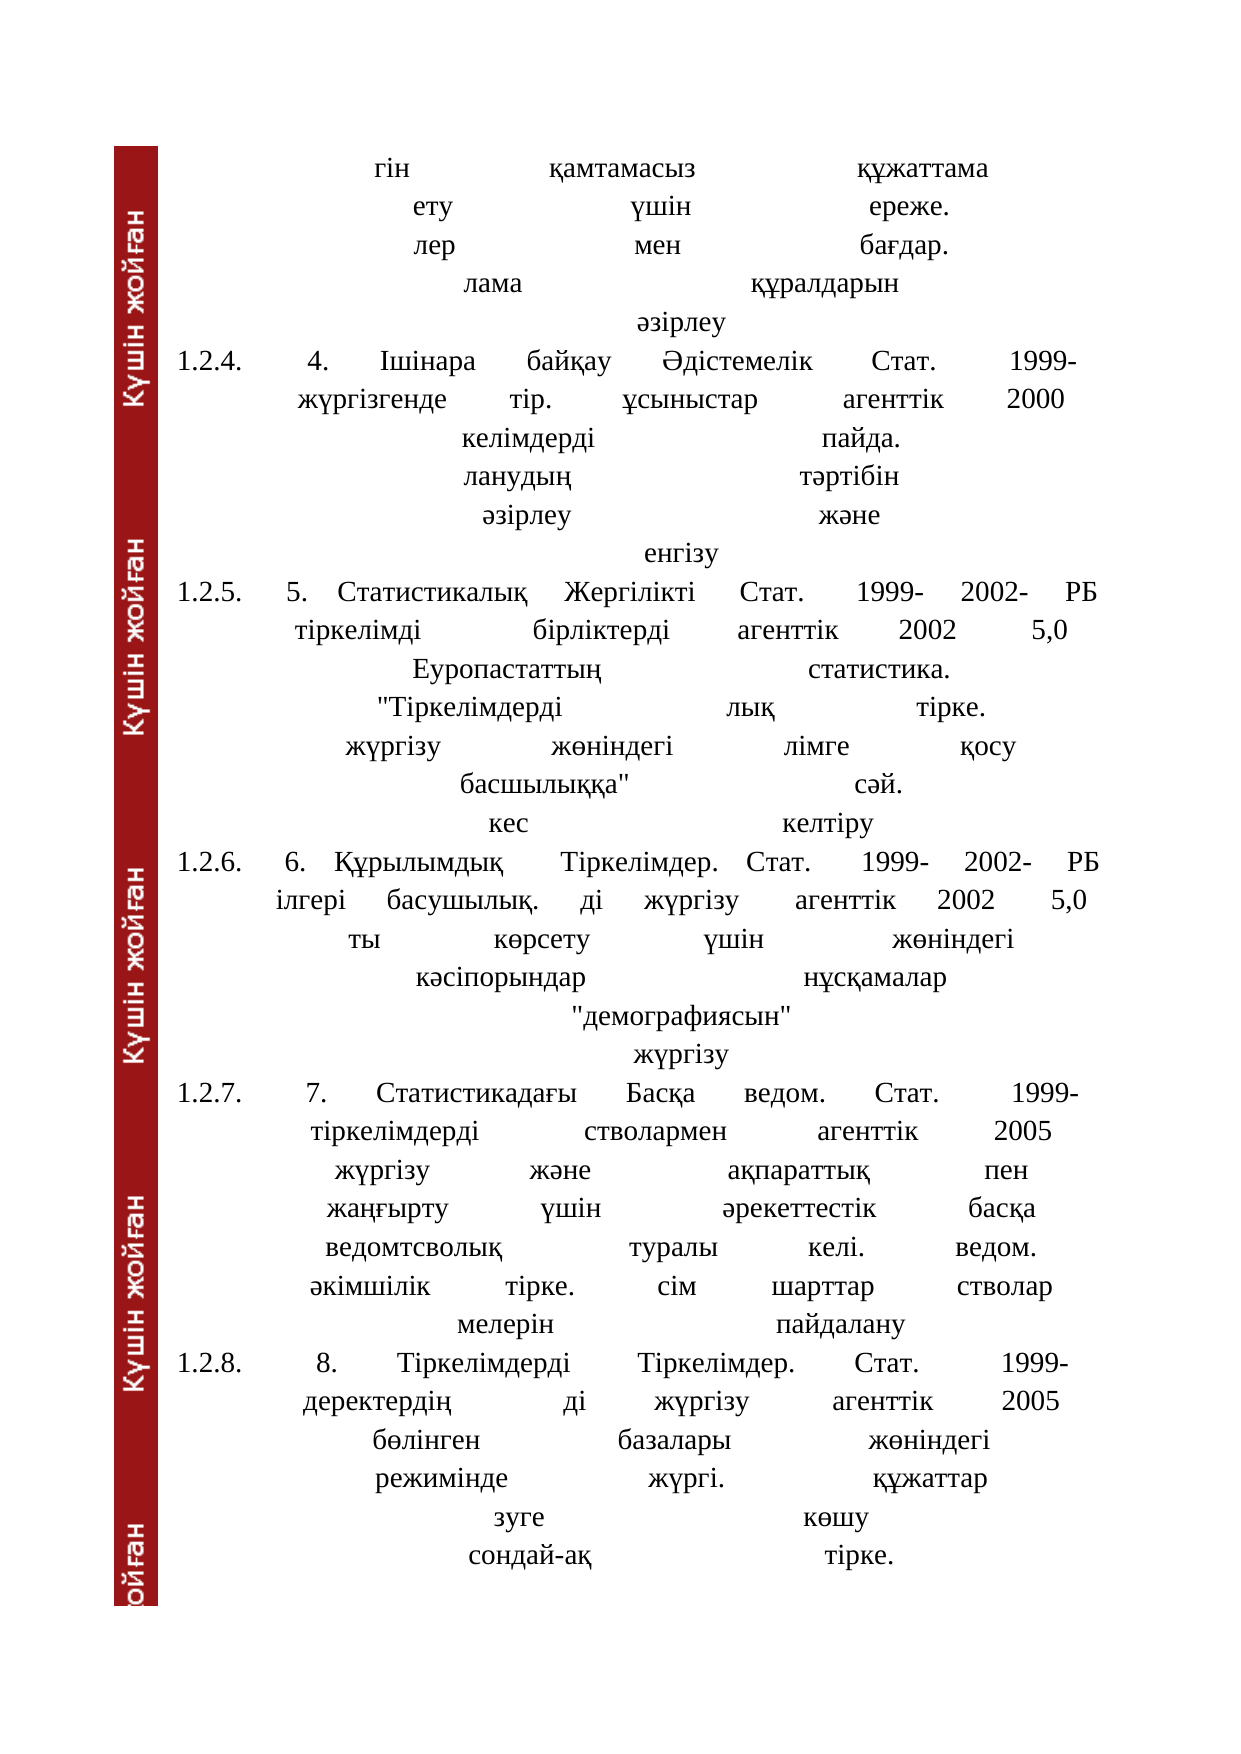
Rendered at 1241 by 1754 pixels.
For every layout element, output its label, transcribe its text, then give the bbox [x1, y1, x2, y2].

picture [114, 146, 158, 150]
picture [114, 1571, 158, 1606]
